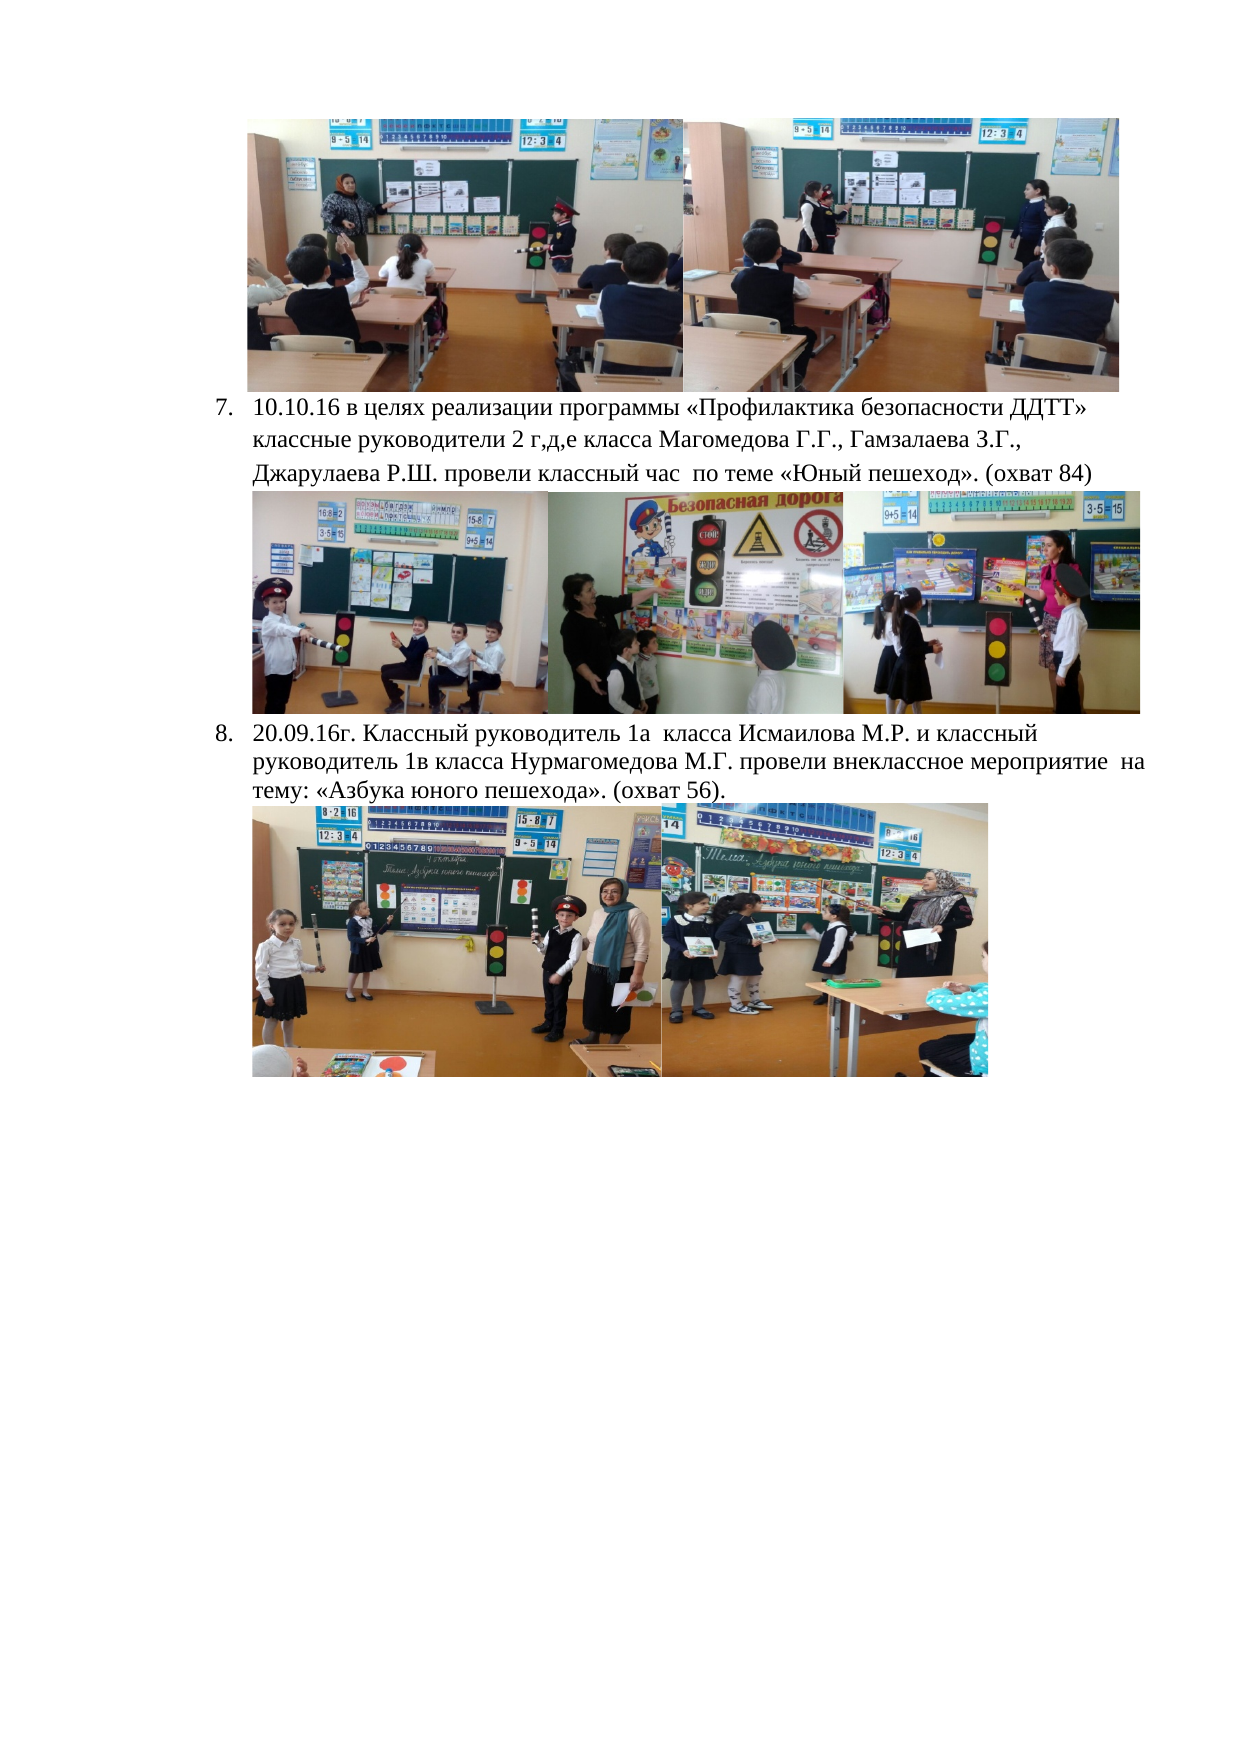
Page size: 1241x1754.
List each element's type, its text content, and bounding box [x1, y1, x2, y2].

picture [252, 803, 989, 1077]
picture [247, 118, 1120, 392]
list 20.09.16г. Классный руководитель 1а класса Исмаилова М.Р. и классный руководитель 1в класса Нурмагомедова М.Г. провели внеклассное мероприятие на тему: «Азбука юного пешехода». (охват 56). [215, 718, 1152, 804]
list 10.10.16 в целях реализации программы «Профилактика безопасности ДДТТ» классные руководители 2 г,д,е класса Магомедова Г.Г., Гамзалаева З.Г., Джарулаева Р.Ш. провели классный час по теме «Юный пешеход». (охват 84) [215, 392, 1152, 487]
picture [252, 491, 1141, 714]
